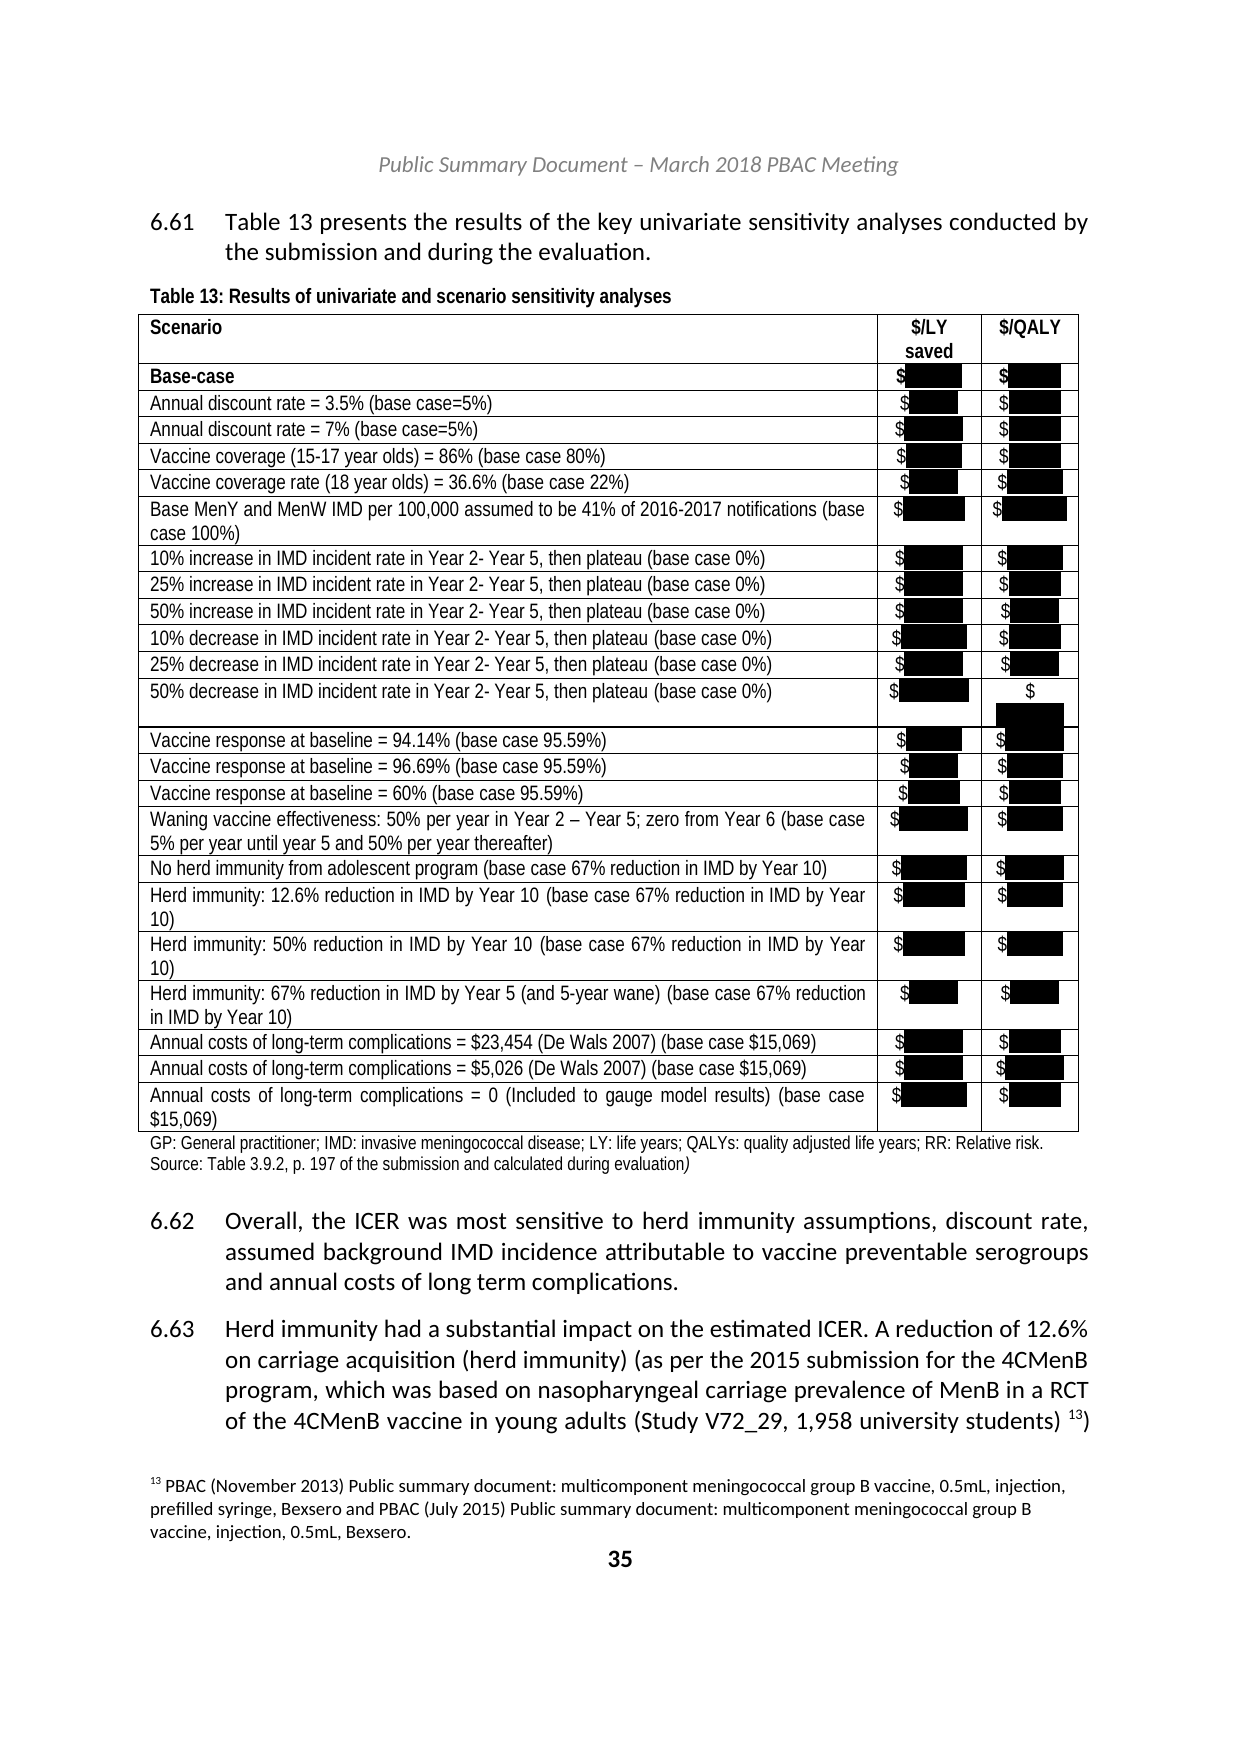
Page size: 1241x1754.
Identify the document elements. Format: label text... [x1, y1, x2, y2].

text GP: General practitioner; IMD: invasive meningococcal disease; LY: life years; QALYs: quality adjusted life years; RR: Relative risk. [150, 1132, 1090, 1153]
table_cell Vaccine response at baseline = 94.14% (base case 95.59%) [139, 728, 877, 753]
table_cell Herd immunity: 12.6% reduction in IMD by Year 10 (base case 67% reduction in IMD by Year 10) [139, 883, 877, 931]
table_cell $''''''''''''''''' [982, 546, 1078, 571]
table_cell Vaccine coverage rate (18 year olds) = 36.6% (base case 22%) [139, 470, 877, 496]
text Source: Table 3.9.2, p. 197 of the submission and calculated during evaluation) [150, 1153, 1090, 1175]
table_cell Annual costs of long-term complications = 0 (Included to gauge model results) (base case $15,069) [139, 1083, 877, 1131]
table_cell $''''''''''''''''' [982, 470, 1078, 496]
table_cell Vaccine coverage (15-17 year olds) = 86% (base case 80%) [139, 444, 877, 469]
table_cell $''''''''''''''' [878, 754, 981, 779]
table_cell 25% decrease in IMD incident rate in Year 2- Year 5, then plateau (base case 0%) [139, 652, 877, 677]
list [150, 1313, 1090, 1436]
table_cell $'''''''''''''''''' [982, 728, 1078, 753]
table_cell $'''''''''''''''''''' [982, 497, 1078, 545]
table_cell Vaccine response at baseline = 96.69% (base case 95.59%) [139, 754, 877, 779]
table_header $/QALY [982, 315, 1078, 363]
table_cell Vaccine response at baseline = 60% (base case 95.59%) [139, 781, 877, 806]
table_cell Waning vaccine effectiveness: 50% per year in Year 2 – Year 5; zero from Year 6 (base case 5% per year until year 5 and 50% per year thereafter) [139, 807, 877, 855]
table_cell $'''''''''''''''''' [878, 546, 981, 571]
table_cell $'''''''''''''''' [982, 444, 1078, 469]
table_cell 10% decrease in IMD incident rate in Year 2- Year 5, then plateau (base case 0%) [139, 625, 877, 651]
table_cell 50% decrease in IMD incident rate in Year 2- Year 5, then plateau (base case 0%) [139, 679, 877, 726]
table_cell 10% increase in IMD incident rate in Year 2- Year 5, then plateau (base case 0%) [139, 546, 877, 571]
table_cell $'''''''''''''''''''' [878, 856, 981, 882]
table_cell $''''''''''''''''' [982, 932, 1078, 979]
table_cell $''''''''''''''''''''' [982, 679, 1078, 726]
table_cell $'''''''''''''' [878, 364, 981, 389]
table_cell $'''''''''''''''''' [878, 1030, 981, 1055]
table_cell $'''''''''''''''''' [878, 572, 981, 598]
table_cell $'''''''''''''''' [982, 781, 1078, 806]
table_cell Annual discount rate = 7% (base case=5%) [139, 417, 877, 443]
table_cell Base-case [139, 364, 877, 389]
table_cell $'''''''''''''''''' [982, 856, 1078, 882]
table_cell $'''''''''''''''''' [878, 652, 981, 677]
table_cell $''''''''''''''''''' [878, 883, 981, 931]
table_cell $''''''''''''''' [982, 599, 1078, 624]
table_cell $'''''''''''''''' [982, 1030, 1078, 1055]
table_cell $''''''''''' ''''''''' [878, 679, 981, 726]
table_cell $''''''''''''''' [982, 652, 1078, 677]
table_cell $''''''''''''' [982, 364, 1078, 389]
table_cell $''''''''''''''''' [982, 883, 1078, 931]
table_cell No herd immunity from adolescent program (base case 67% reduction in IMD by Year 10) [139, 856, 877, 882]
table_cell Base MenY and MenW IMD per 100,000 assumed to be 41% of 2016-2017 notifications (base case 100%) [139, 497, 877, 545]
table_cell 25% increase in IMD incident rate in Year 2- Year 5, then plateau (base case 0%) [139, 572, 877, 598]
table_cell $''''''''''''''' [878, 391, 981, 416]
table_cell Annual costs of long-term complications = $5,026 (De Wals 2007) (base case $15,069) [139, 1056, 877, 1082]
table_cell $''''''''''''''''''' [878, 932, 981, 979]
table_cell Annual discount rate = 3.5% (base case=5%) [139, 391, 877, 416]
table_cell $''''''''''''''''''''' [878, 807, 981, 855]
table_cell $''''''''''''''''''' [878, 497, 981, 545]
table_cell $'''''''''''''''''' [982, 1056, 1078, 1082]
table_cell $''''''''''''''' [878, 470, 981, 496]
list Table 13 presents the results of the key univariate sensitivity analyses conducted by the submission and during the evaluation. [150, 206, 1090, 267]
table_cell $'''''''''''''''' [982, 1083, 1078, 1131]
table_cell $''''''''''''''''' [878, 728, 981, 753]
table_cell $'''''''''''''''' [982, 625, 1078, 651]
table_cell $'''''''''''''''''' [878, 417, 981, 443]
table_cell $''''''''''''''' [982, 981, 1078, 1028]
table_cell $'''''''''''''''''''' [878, 1083, 981, 1131]
table_cell $'''''''''''''''' [982, 417, 1078, 443]
table_cell $'''''''''''''''' [982, 572, 1078, 598]
table_cell $'''''''''''''''' [982, 391, 1078, 416]
table_cell $''''''''''''''''' [982, 807, 1078, 855]
table_header Scenario [139, 315, 877, 363]
table_cell 50% increase in IMD incident rate in Year 2- Year 5, then plateau (base case 0%) [139, 599, 877, 624]
list Overall, the ICER was most sensitive to herd immunity assumptions, discount rate, assumed background IMD incidence attributable to vaccine preventable serogroups and annual costs of long term complications. [150, 1205, 1090, 1297]
table_cell Annual costs of long-term complications = $23,454 (De Wals 2007) (base case $15,069) [139, 1030, 877, 1055]
table_cell $'''''''''''''''''' [878, 1056, 981, 1082]
table_header $/LY saved [878, 315, 981, 363]
table_cell Herd immunity: 67% reduction in IMD by Year 5 (and 5-year wane) (base case 67% reduction in IMD by Year 10) [139, 981, 877, 1028]
table_cell $'''''''''''''''''''' [878, 625, 981, 651]
table_cell $''''''''''''''' [878, 981, 981, 1028]
table_cell $''''''''''''''''' [982, 754, 1078, 779]
table_cell $''''''''''''''''' [878, 444, 981, 469]
table_cell $'''''''''''''''''' [878, 599, 981, 624]
subtitle Table 13: Results of univariate and scenario sensitivity analyses [150, 284, 1090, 308]
table_cell Herd immunity: 50% reduction in IMD by Year 10 (base case 67% reduction in IMD by Year 10) [139, 932, 877, 979]
table_cell $'''''''''''''''' [878, 781, 981, 806]
